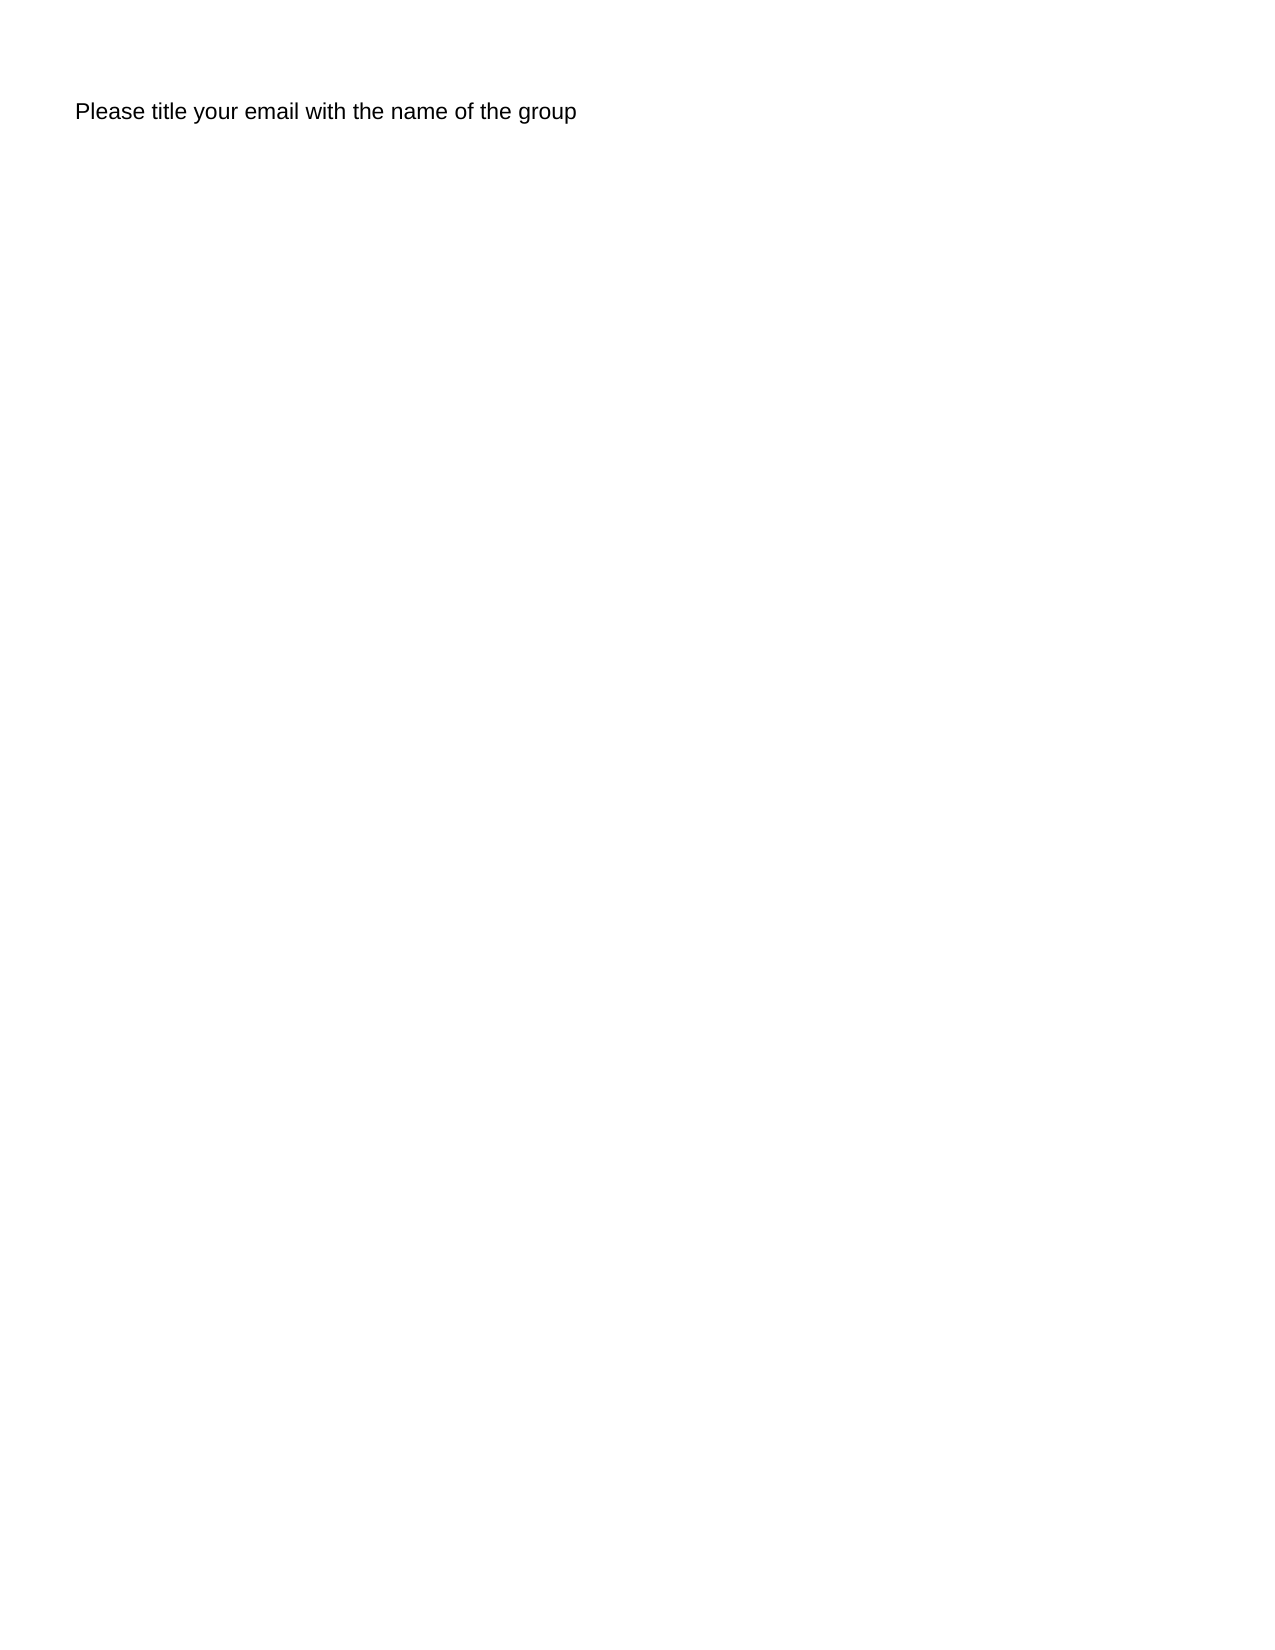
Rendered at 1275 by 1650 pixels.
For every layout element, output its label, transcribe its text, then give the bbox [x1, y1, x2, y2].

text Please title your email with the name of the group [75, 98, 1200, 124]
